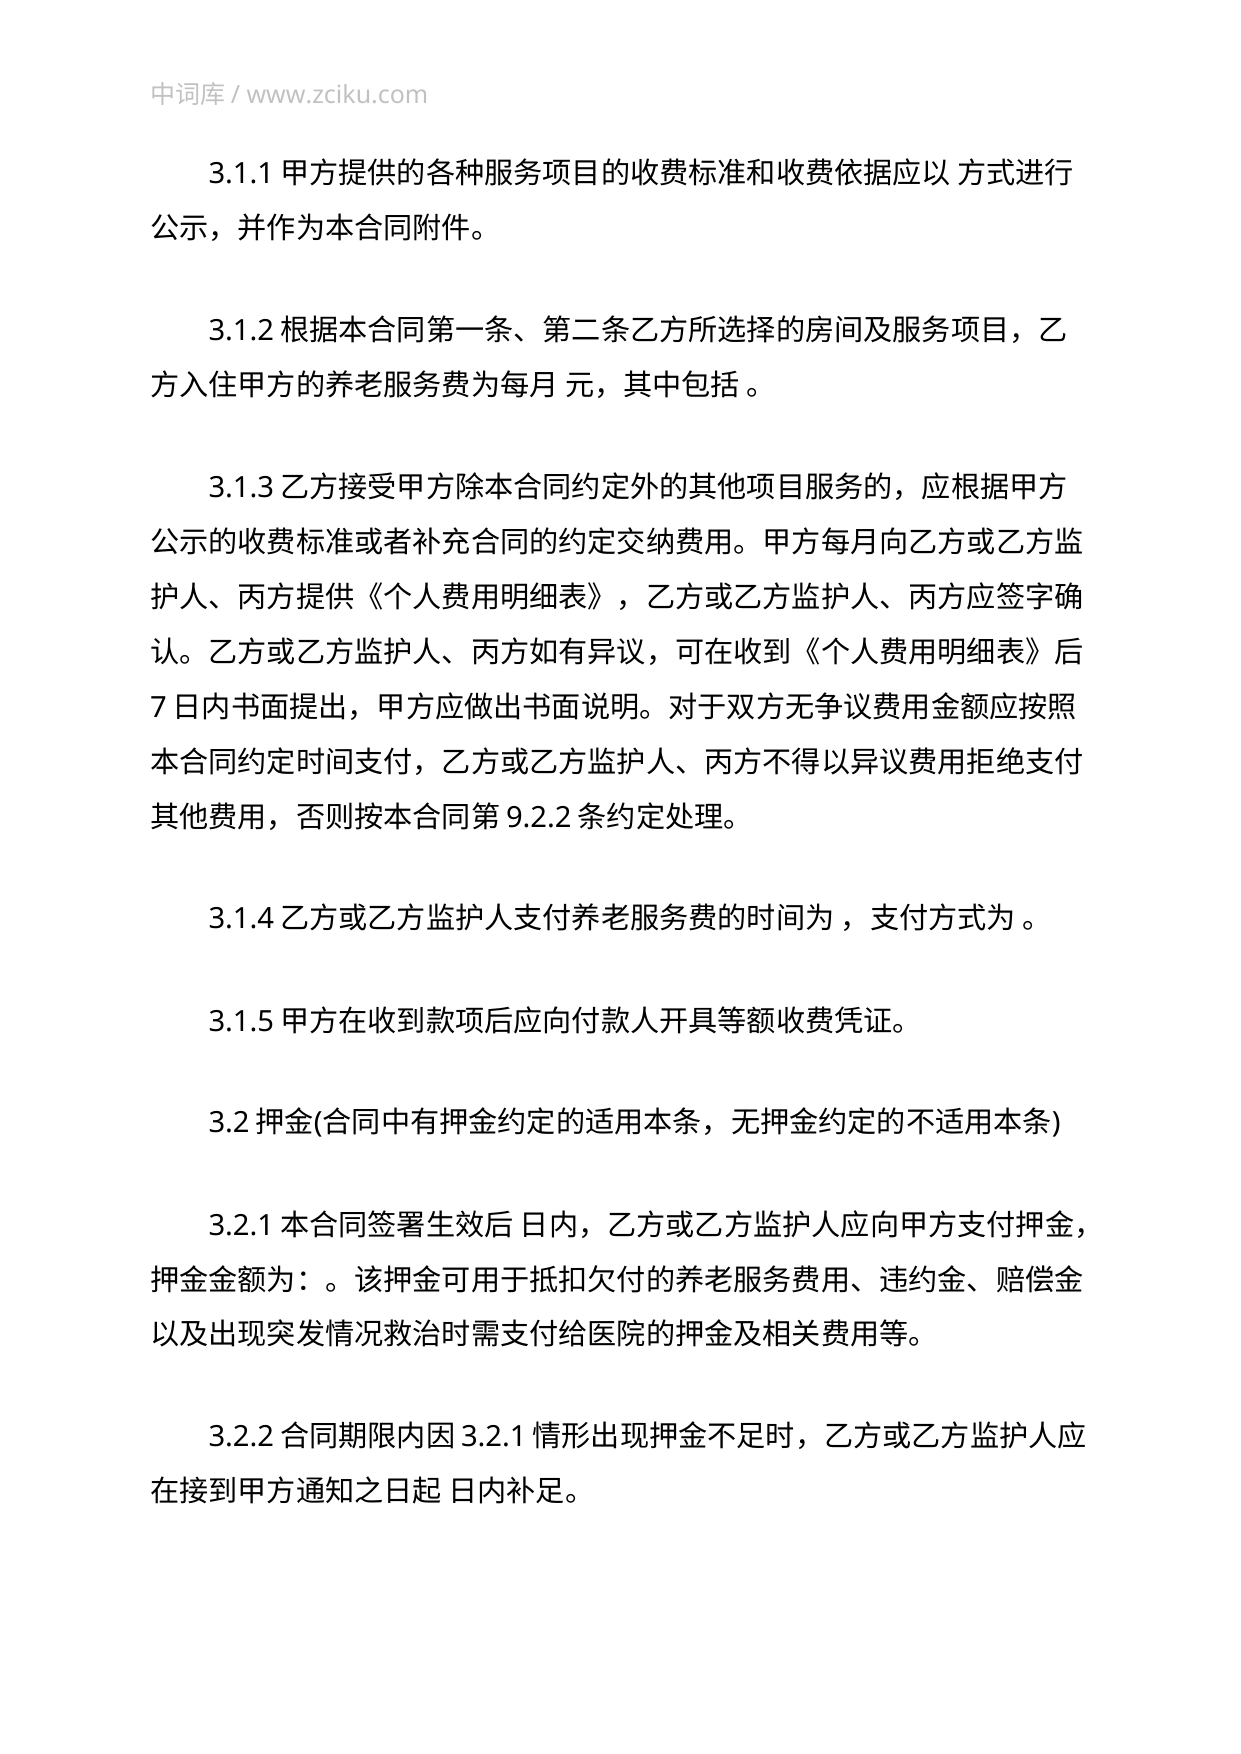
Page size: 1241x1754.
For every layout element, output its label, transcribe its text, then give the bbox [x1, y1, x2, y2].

text 3.1.2根据本合同第一条、第二条乙方所选择的房间及服务项目，乙方入住甲方的养老服务费为每月 元，其中包括 。 [150, 307, 1090, 404]
text 3.1.1甲方提供的各种服务项目的收费标准和收费依据应以 方式进行公示，并作为本合同附件。 [150, 150, 1090, 247]
text 3.1.5甲方在收到款项后应向付款人开具等额收费凭证。 [150, 997, 1090, 1039]
text 3.1.3乙方接受甲方除本合同约定外的其他项目服务的，应根据甲方公示的收费标准或者补充合同的约定交纳费用。甲方每月向乙方或乙方监护人、丙方提供《个人费用明细表》，乙方或乙方监护人、丙方应签字确认。乙方或乙方监护人、丙方如有异议，可在收到《个人费用明细表》后7日内书面提出，甲方应做出书面说明。对于双方无争议费用金额应按照本合同约定时间支付，乙方或乙方监护人、丙方不得以异议费用拒绝支付其他费用，否则按本合同第9.2.2条约定处理。 [150, 463, 1090, 836]
text 3.2.2合同期限内因3.2.1情形出现押金不足时，乙方或乙方监护人应在接到甲方通知之日起 日内补足。 [150, 1413, 1090, 1510]
text 3.2押金(合同中有押金约定的适用本条，无押金约定的不适用本条) [150, 1099, 1090, 1141]
text 3.1.4乙方或乙方监护人支付养老服务费的时间为 ，支付方式为 。 [150, 895, 1090, 937]
text 3.2.1本合同签署生效后 日内，乙方或乙方监护人应向甲方支付押金，押金金额为：。该押金可用于抵扣欠付的养老服务费用、违约金、赔偿金以及出现突发情况救治时需支付给医院的押金及相关费用等。 [150, 1201, 1090, 1353]
